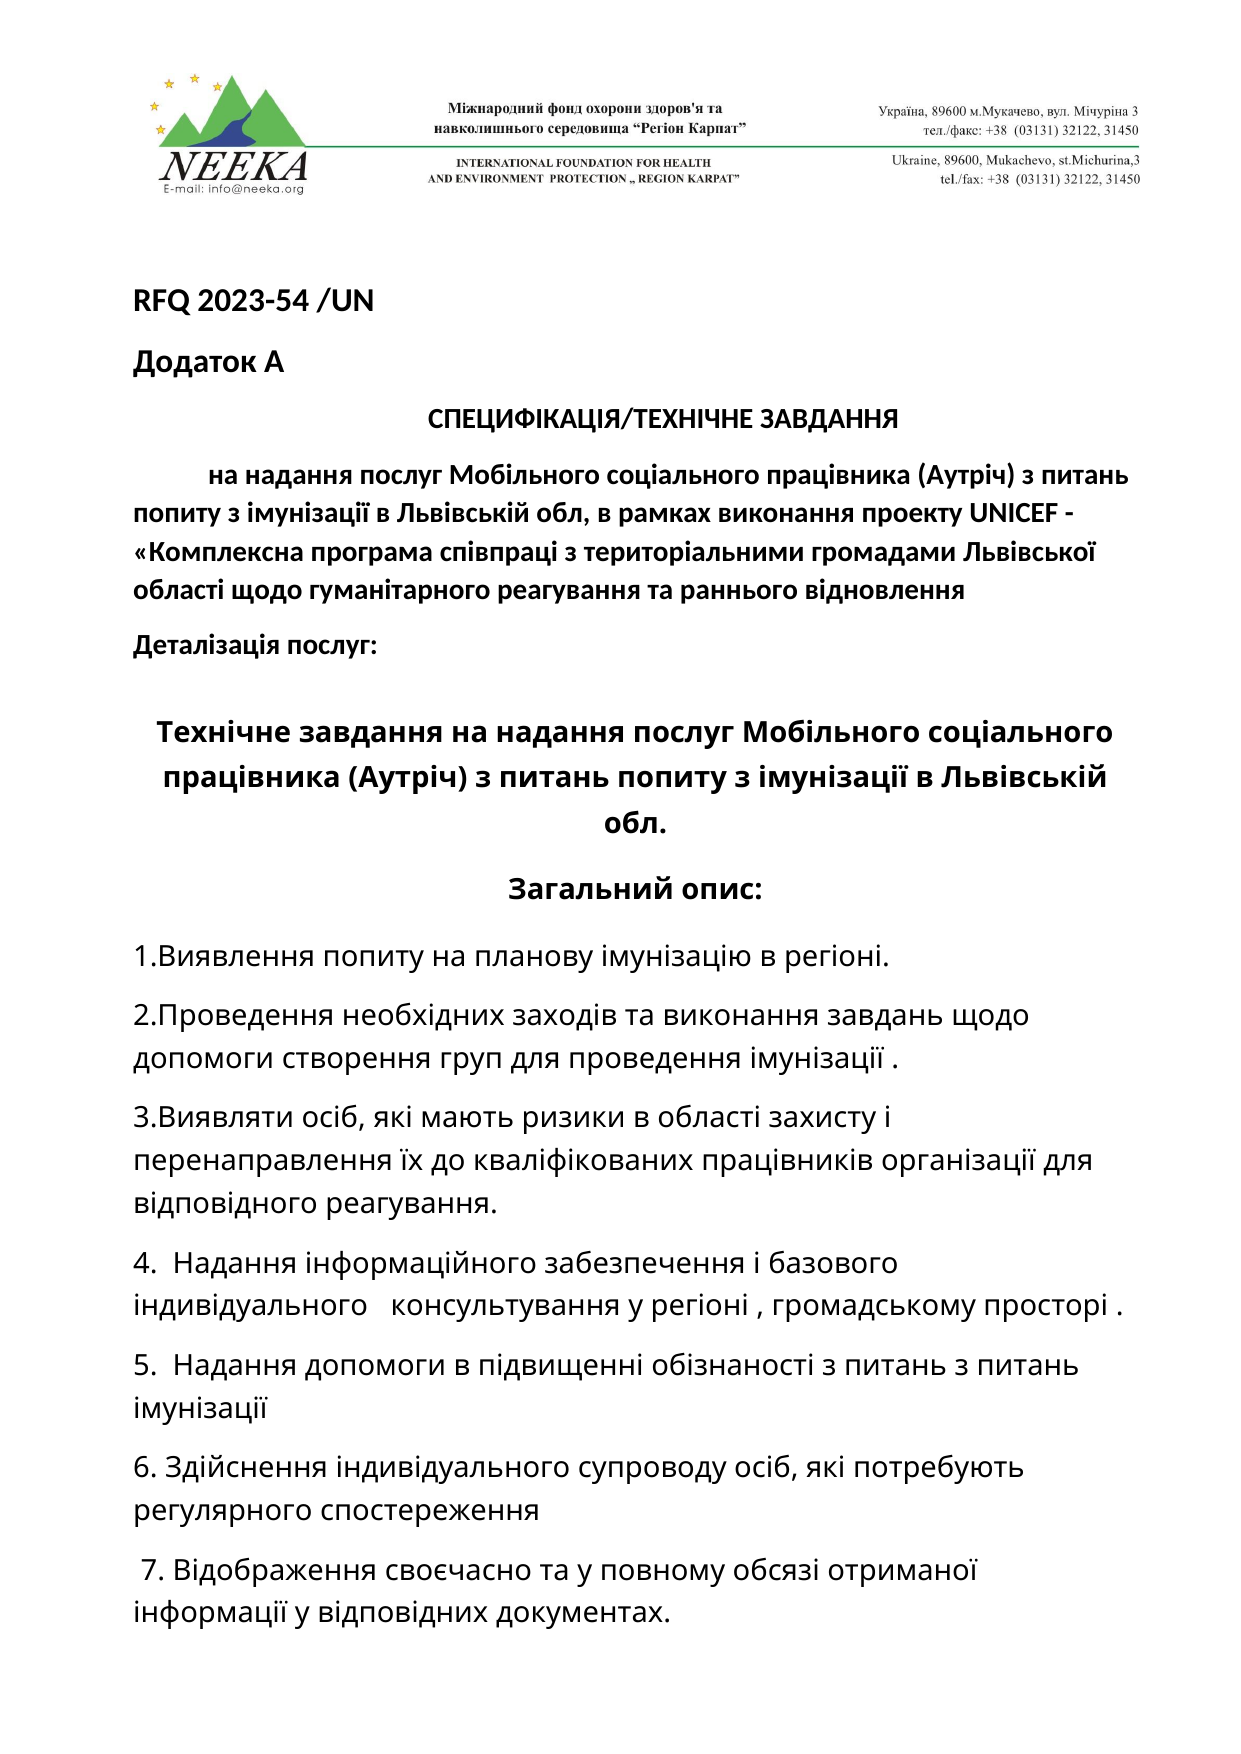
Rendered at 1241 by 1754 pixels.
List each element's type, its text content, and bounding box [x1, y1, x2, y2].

text СПЕЦИФІКАЦІЯ/ТЕХНІЧНЕ ЗАВДАННЯ [354, 401, 1138, 436]
text Загальний опис: [133, 868, 1138, 908]
text RFQ 2023-54 /UN [133, 279, 1138, 320]
text Деталізація послуг: [133, 626, 1138, 692]
text 3.Виявляти осіб, які мають ризики в області захисту і перенаправлення їх до кваліфікованих працівників організації для відповідного реагування. [133, 1097, 1138, 1222]
text 7. Відображення своєчасно та у повному обсязі отриманої інформації у відповідних документах. [133, 1549, 1138, 1631]
text на надання послуг Мобільного соціального працівника (Аутріч) з питань попиту з імунізації в Львівській обл, в рамках виконання проекту UNICEF - «Комплексна програма співпраці з територіальними громадами Львівської області щодо гуманітарного реагування та раннього відновлення [133, 456, 1138, 607]
text 1.Виявлення попиту на планову імунізацію в регіоні. [133, 935, 1138, 975]
text Додаток А [133, 340, 1138, 381]
text 2.Проведення необхідних заходів та виконання завдань щодо допомоги створення груп для проведення імунізації . [133, 994, 1138, 1077]
text 4. Надання інформаційного забезпечення і базового індивідуального консультування у регіоні , громадському просторі . [133, 1242, 1138, 1324]
text 6. Здійснення індивідуального супроводу осіб, які потребують регулярного спостереження [133, 1446, 1138, 1529]
picture [149, 73, 1140, 195]
text 5. Надання допомоги в підвищенні обізнаності з питань з питань імунізації [133, 1344, 1138, 1427]
text Технічне завдання на надання послуг Мобільного соціального працівника (Аутріч) з питань попиту з імунізації в Львівській обл. [133, 711, 1138, 842]
